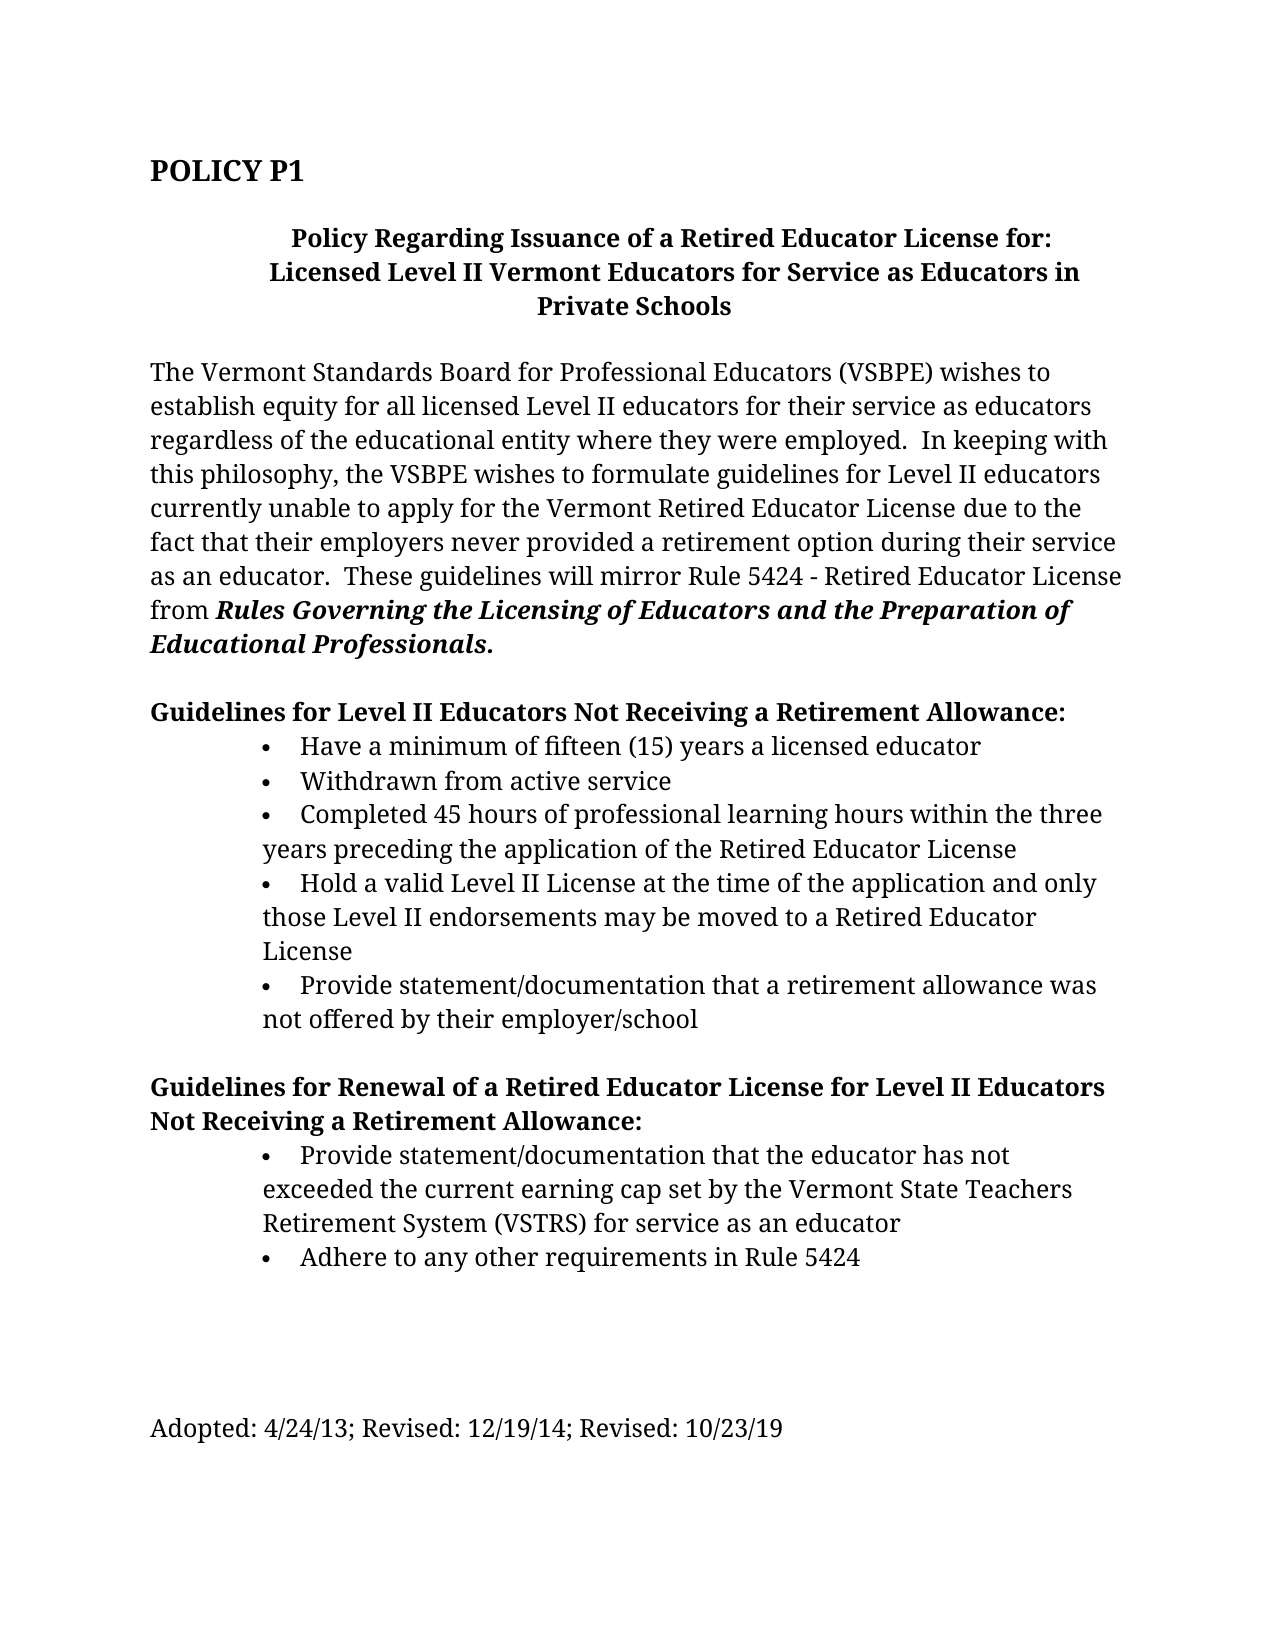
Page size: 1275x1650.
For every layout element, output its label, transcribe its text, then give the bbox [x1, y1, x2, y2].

list Completed 45 hours of professional learning hours within the three years preceding the application of the Retired Educator License [262, 797, 1125, 865]
list Provide statement/documentation that a retirement allowance was not offered by their employer/school [262, 967, 1125, 1036]
text Guidelines for Level II Educators Not Receiving a Retirement Allowance: [150, 695, 1125, 729]
list Withdrawn from active service [262, 763, 1125, 797]
text Guidelines for Renewal of a Retired Educator License for Level II Educators Not Receiving a Retirement Allowance: [150, 1070, 1125, 1138]
text Policy Regarding Issuance of a Retired Educator License for: [150, 221, 1125, 255]
list Provide statement/documentation that the educator has not exceeded the current earning cap set by the Vermont State Teachers Retirement System (VSTRS) for service as an educator [262, 1138, 1125, 1240]
text Licensed Level II Vermont Educators for Service as Educators in Private Schools [150, 255, 1125, 323]
list Adhere to any other requirements in Rule 5424 [262, 1240, 1125, 1274]
text The Vermont Standards Board for Professional Educators (VSBPE) wishes to establish equity for all licensed Level II educators for their service as educators regardless of the educational entity where they were employed. In keeping with this philosophy, the VSBPE wishes to formulate guidelines for Level II educators currently unable to apply for the Vermont Retired Educator License due to the fact that their employers never provided a retirement option during their service as an educator. These guidelines will mirror Rule 5424 - Retired Educator License from Rules Governing the Licensing of Educators and the Preparation of Educational Professionals. [150, 354, 1125, 661]
text POLICY P1 [150, 150, 1125, 190]
list Hold a valid Level II License at the time of the application and only those Level II endorsements may be moved to a Retired Educator License [262, 865, 1125, 967]
text Adopted: 4/24/13; Revised: 12/19/14; Revised: 10/23/19 [150, 1410, 1125, 1444]
list Have a minimum of fifteen (15) years a licensed educator [262, 729, 1125, 763]
